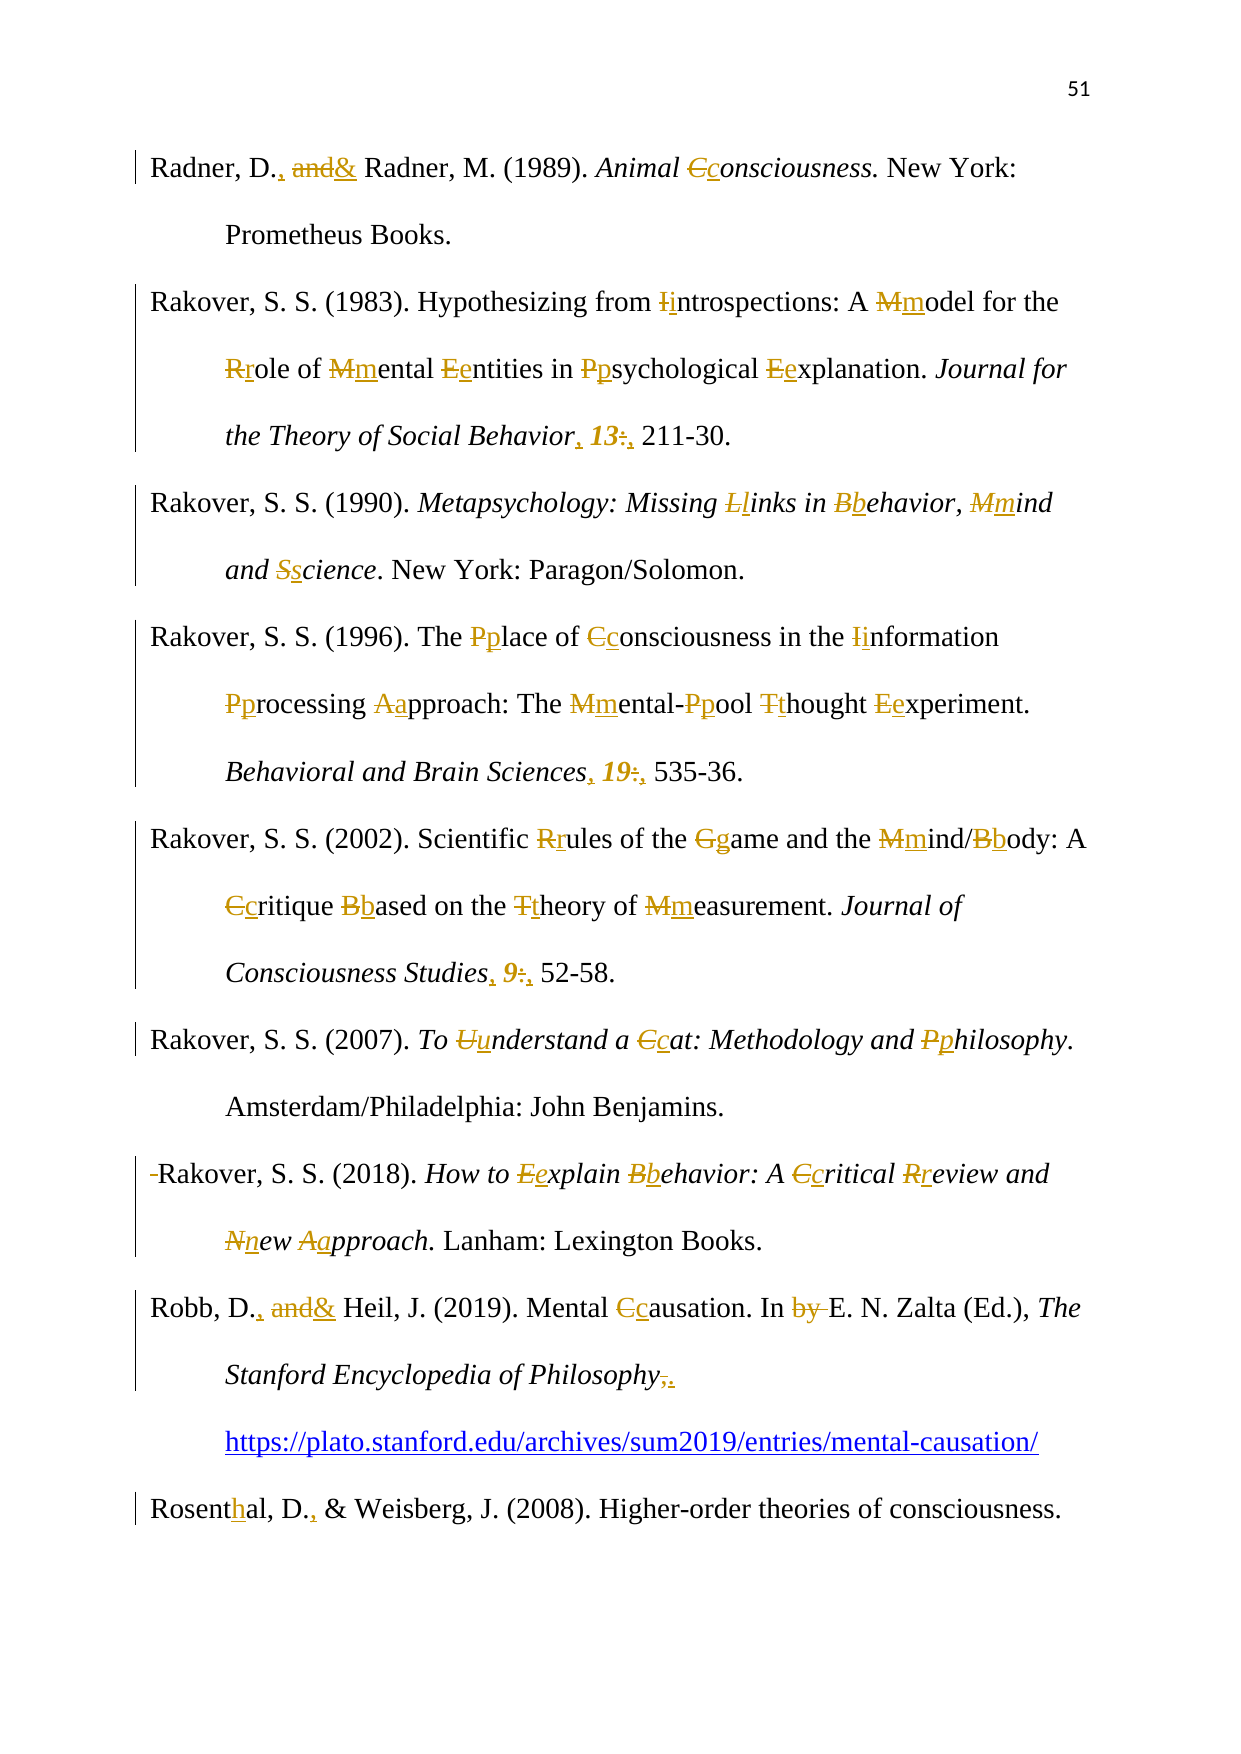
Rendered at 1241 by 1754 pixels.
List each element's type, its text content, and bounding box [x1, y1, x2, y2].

text Rakover, S. S. (2018). How to xplain ehavior: A ritical eview and ew pproach. Lanham: Lexington Books. [150, 1156, 1090, 1257]
text Rakover, S. S. (1983). Hypothesizing from ntrospections: A odel for the ole of ental ntities in sychological xplanation. Journal for the Theory of Social Behavior 13 211-30. [150, 284, 1090, 452]
text Rosental, D. & Weisberg, J. (2008). Higher-order theories of consciousness. [150, 1492, 1090, 1525]
text Robb, D. Heil, J. (2019). Mental ausation. In E. N. Zalta (Ed.), The Stanford Encyclopedia of Philosophy https://plato.stanford.edu/archives/sum2019/entries/mental-causation/ [150, 1290, 1090, 1458]
text Rakover, S. S. (1996). The lace of onsciousness in the nformation rocessing pproach: The ental-ool hought xperiment. Behavioral and Brain Sciences 19 535-36. [150, 619, 1090, 787]
text Rakover, S. S. (2002). Scientific ules of the ame and the ind/ody: A ritique ased on the heory of easurement. Journal of Consciousness Studies 9 52-58. [150, 821, 1090, 988]
text Rakover, S. S. (1990). Metapsychology: Missing inks in ehavior, ind and cience. New York: Paragon/Solomon. [150, 485, 1090, 586]
text Radner, D. Radner, M. (1989). Animal onsciousness. New York: Prometheus Books. [150, 150, 1090, 251]
text Rakover, S. S. (2007). To nderstand a at: Methodology and hilosophy. Amsterdam/Philadelphia: John Benjamins. [150, 1022, 1090, 1123]
